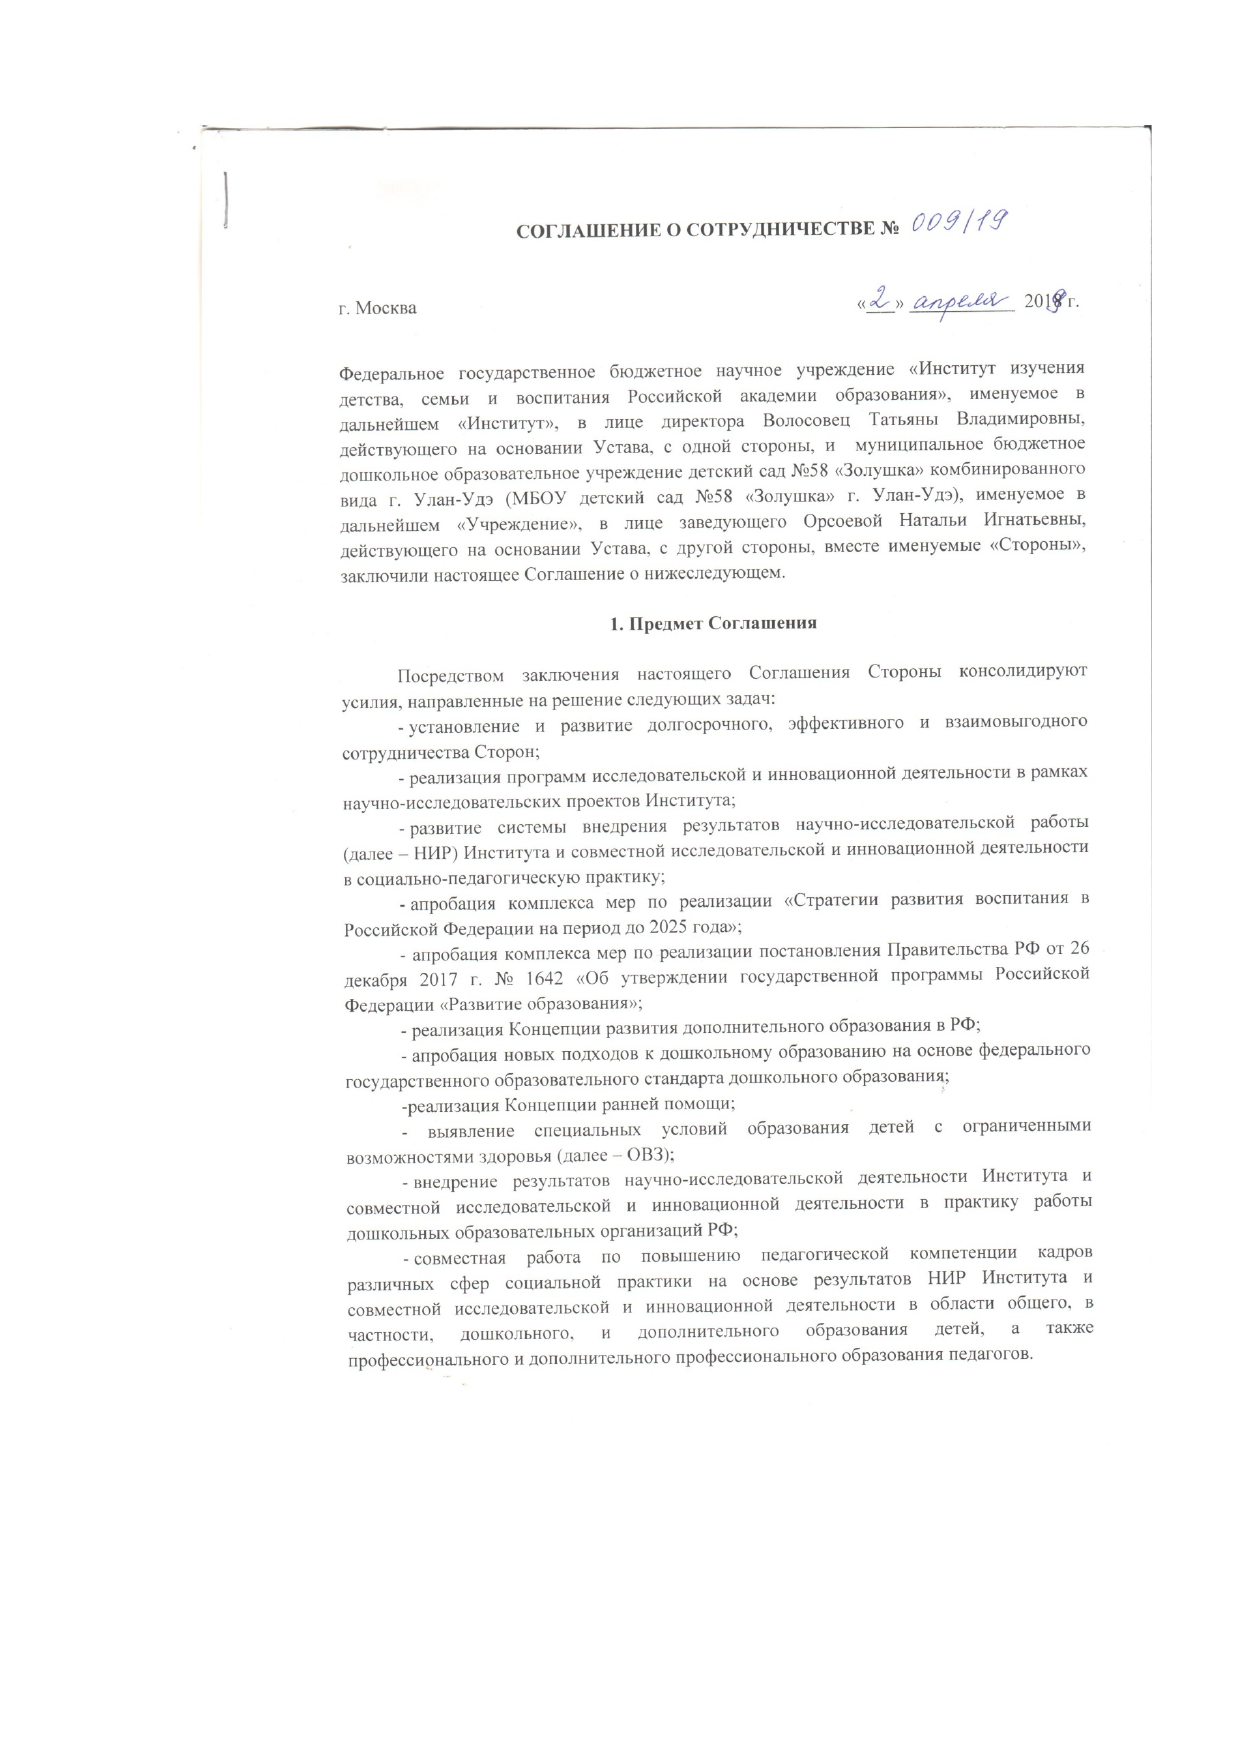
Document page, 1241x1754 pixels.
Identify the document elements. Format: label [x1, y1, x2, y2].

picture [177, 118, 1152, 1456]
